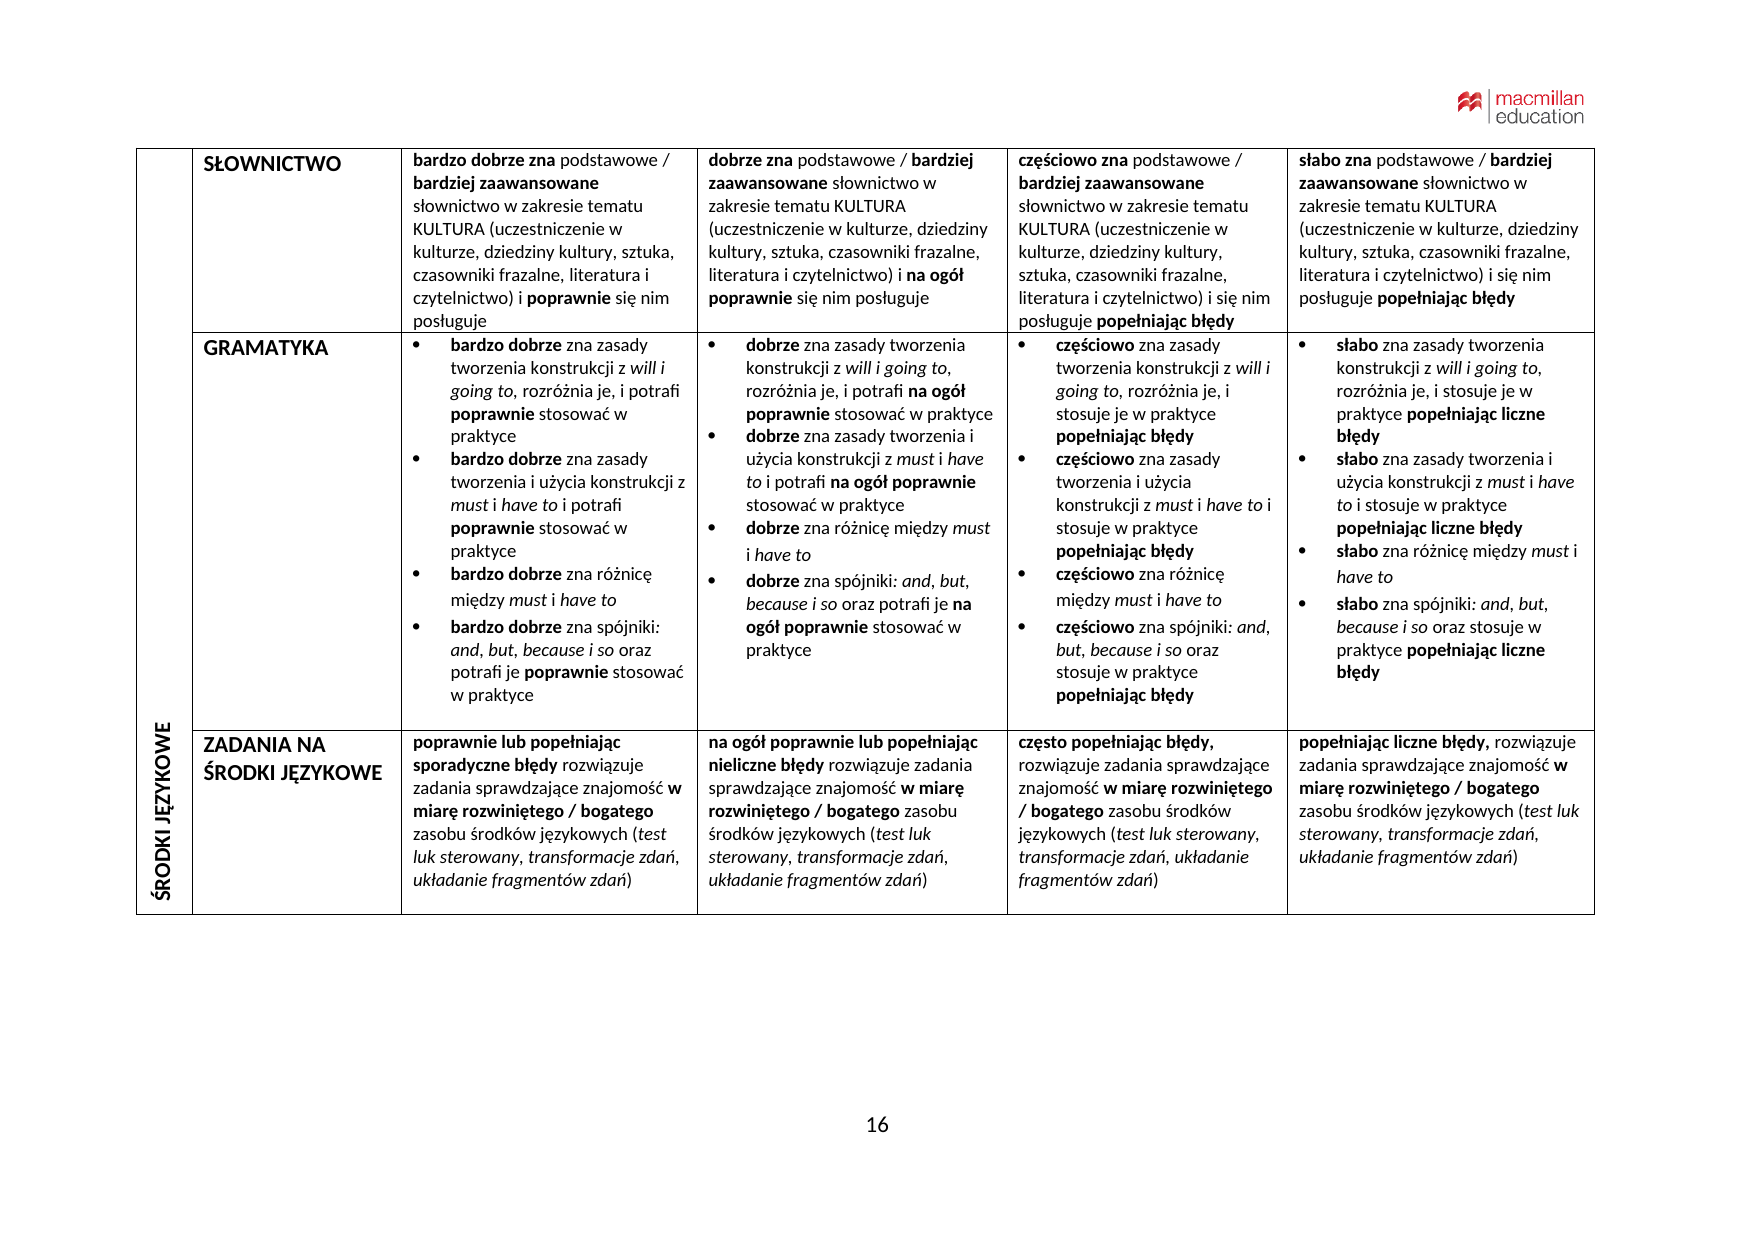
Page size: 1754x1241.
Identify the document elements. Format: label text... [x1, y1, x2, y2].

table_cell popełniając liczne błędy, rozwiązuje zadania sprawdzające znajomość w miarę rozwiniętego / bogatego zasobu środków językowych (test luk sterowany, transformacje zdań, układanie fragmentów zdań) [1288, 731, 1594, 914]
table_cell bardzo dobrze zna zasady tworzenia konstrukcji z will i going to, rozróżnia je, i potrafi poprawnie stosować w praktyce bardzo dobrze zna zasady tworzenia i użycia konstrukcji z must i have to i potrafi poprawnie stosować w praktyce bardzo dobrze zna różnicę między must i have to bardzo dobrze zna spójniki: and, but, because i so oraz potrafi je poprawnie stosować w praktyce [402, 333, 697, 729]
table_cell ZADANIA NA ŚRODKI JĘZYKOWE [193, 731, 401, 914]
table_cell GRAMATYKA [193, 333, 401, 729]
table_cell często popełniając błędy, rozwiązuje zadania sprawdzające znajomość w miarę rozwiniętego / bogatego zasobu środków językowych (test luk sterowany, transformacje zdań, układanie fragmentów zdań) [1008, 731, 1287, 914]
table_cell SŁOWNICTWO [193, 149, 401, 332]
table_cell poprawnie lub popełniając sporadyczne błędy rozwiązuje zadania sprawdzające znajomość w miarę rozwiniętego / bogatego zasobu środków językowych (test luk sterowany, transformacje zdań, układanie fragmentów zdań) [402, 731, 697, 914]
table_cell na ogół poprawnie lub popełniając nieliczne błędy rozwiązuje zadania sprawdzające znajomość w miarę rozwiniętego / bogatego zasobu środków językowych (test luk sterowany, transformacje zdań, układanie fragmentów zdań) [698, 731, 1007, 914]
table_cell słabo zna zasady tworzenia konstrukcji z will i going to, rozróżnia je, i stosuje je w praktyce popełniając liczne błędy słabo zna zasady tworzenia i użycia konstrukcji z must i have to i stosuje w praktyce popełniając liczne błędy słabo zna różnicę między must i have to słabo zna spójniki: and, but, because i so oraz stosuje w praktyce popełniając liczne błędy [1288, 333, 1594, 729]
table_cell częściowo zna podstawowe / bardziej zaawansowane słownictwo w zakresie tematu KULTURA (uczestniczenie w kulturze, dziedziny kultury, sztuka, czasowniki frazalne, literatura i czytelnictwo) i się nim posługuje popełniając błędy [1008, 149, 1287, 332]
picture [1442, 73, 1607, 141]
table_cell ŚRODKI JĘZYKOWE [137, 149, 192, 914]
table_cell dobrze zna zasady tworzenia konstrukcji z will i going to, rozróżnia je, i potrafi na ogół poprawnie stosować w praktyce dobrze zna zasady tworzenia i użycia konstrukcji z must i have to i potrafi na ogół poprawnie stosować w praktyce dobrze zna różnicę między must i have to dobrze zna spójniki: and, but, because i so oraz potrafi je na ogół poprawnie stosować w praktyce [698, 333, 1007, 729]
table_cell częściowo zna zasady tworzenia konstrukcji z will i going to, rozróżnia je, i stosuje je w praktyce popełniając błędy częściowo zna zasady tworzenia i użycia konstrukcji z must i have to i stosuje w praktyce popełniając błędy częściowo zna różnicę między must i have to częściowo zna spójniki: and, but, because i so oraz stosuje w praktyce popełniając błędy [1008, 333, 1287, 729]
table_cell bardzo dobrze zna podstawowe / bardziej zaawansowane słownictwo w zakresie tematu KULTURA (uczestniczenie w kulturze, dziedziny kultury, sztuka, czasowniki frazalne, literatura i czytelnictwo) i poprawnie się nim posługuje [402, 149, 697, 332]
table_cell dobrze zna podstawowe / bardziej zaawansowane słownictwo w zakresie tematu KULTURA (uczestniczenie w kulturze, dziedziny kultury, sztuka, czasowniki frazalne, literatura i czytelnictwo) i na ogół poprawnie się nim posługuje [698, 149, 1007, 332]
table_cell słabo zna podstawowe / bardziej zaawansowane słownictwo w zakresie tematu KULTURA (uczestniczenie w kulturze, dziedziny kultury, sztuka, czasowniki frazalne, literatura i czytelnictwo) i się nim posługuje popełniając błędy [1288, 149, 1594, 332]
